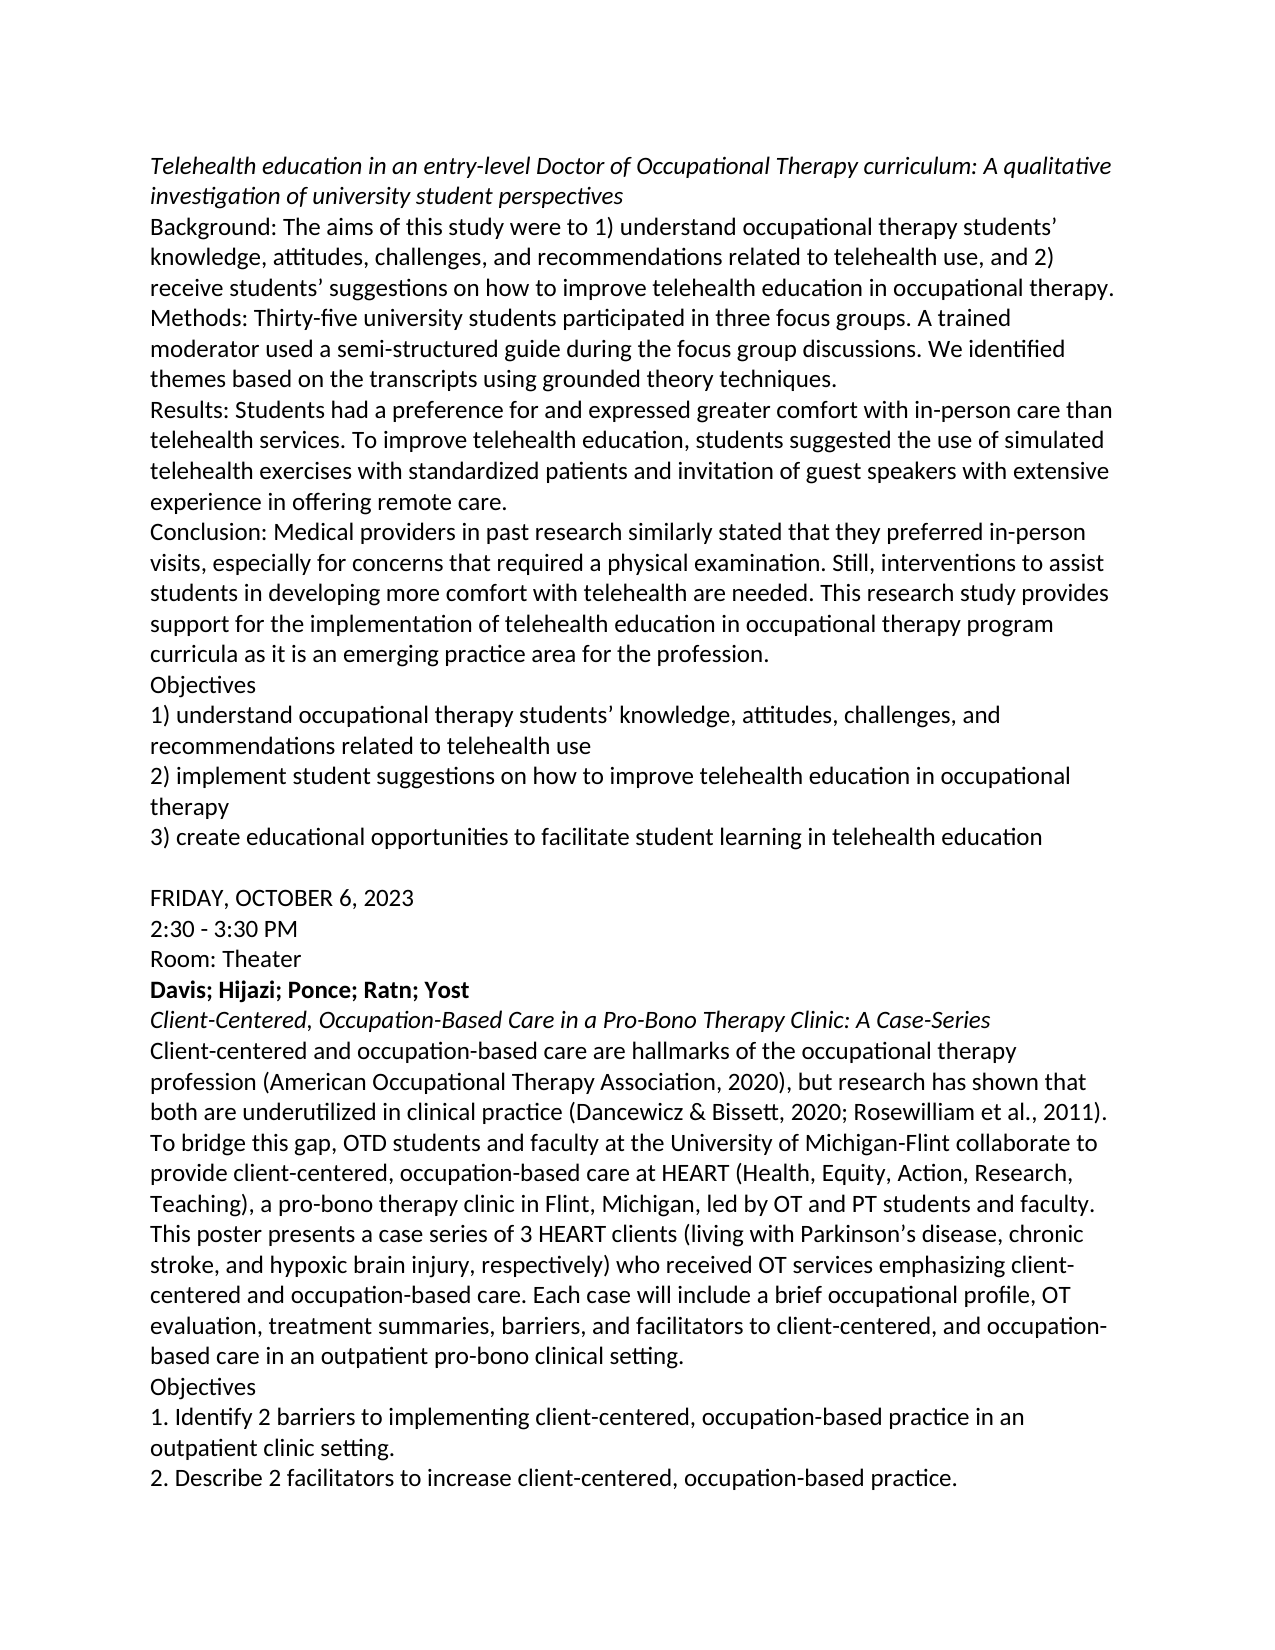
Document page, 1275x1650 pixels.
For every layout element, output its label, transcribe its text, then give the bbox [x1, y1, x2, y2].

text Objectives [150, 1371, 1125, 1401]
text Results: Students had a preference for and expressed greater comfort with in-person care than telehealth services. To improve telehealth education, students suggested the use of simulated telehealth exercises with standardized patients and invitation of guest speakers with extensive experience in offering remote care. [150, 394, 1125, 516]
text 1) understand occupational therapy students’ knowledge, attitudes, challenges, and recommendations related to telehealth use [150, 699, 1125, 760]
text 3) create educational opportunities to facilitate student learning in telehealth education [150, 821, 1125, 852]
text 2) implement student suggestions on how to improve telehealth education in occupational therapy [150, 760, 1125, 821]
text Background: The aims of this study were to 1) understand occupational therapy students’ knowledge, attitudes, challenges, and recommendations related to telehealth use, and 2) receive students’ suggestions on how to improve telehealth education in occupational therapy. [150, 211, 1125, 303]
text Client-centered and occupation-based care are hallmarks of the occupational therapy profession (American Occupational Therapy Association, 2020), but research has shown that both are underutilized in clinical practice (Dancewicz & Bissett, 2020; Rosewilliam et al., 2011). To bridge this gap, OTD students and faculty at the University of Michigan-Flint collaborate to provide client-centered, occupation-based care at HEART (Health, Equity, Action, Research, Teaching), a pro-bono therapy clinic in Flint, Michigan, led by OT and PT students and faculty. [150, 1035, 1125, 1218]
text Client-Centered, Occupation-Based Care in a Pro-Bono Therapy Clinic: A Case-Series [150, 1004, 1125, 1035]
text 2. Describe 2 facilitators to increase client-centered, occupation-based practice. [150, 1462, 1125, 1493]
text Davis; Hijazi; Ponce; Ratn; Yost [150, 974, 1125, 1004]
text 1. Identify 2 barriers to implementing client-centered, occupation-based practice in an outpatient clinic setting. [150, 1401, 1125, 1462]
text This poster presents a case series of 3 HEART clients (living with Parkinson’s disease, chronic stroke, and hypoxic brain injury, respectively) who received OT services emphasizing client-centered and occupation-based care. Each case will include a brief occupational profile, OT evaluation, treatment summaries, barriers, and facilitators to client-centered, and occupation-based care in an outpatient pro-bono clinical setting. [150, 1218, 1125, 1371]
text Conclusion: Medical providers in past research similarly stated that they preferred in-person visits, especially for concerns that required a physical examination. Still, interventions to assist students in developing more comfort with telehealth are needed. This research study provides support for the implementation of telehealth education in occupational therapy program curricula as it is an emerging practice area for the profession. [150, 516, 1125, 669]
text Telehealth education in an entry-level Doctor of Occupational Therapy curriculum: A qualitative investigation of university student perspectives [150, 150, 1125, 211]
text Objectives [150, 669, 1125, 699]
text Room: Theater [150, 943, 1125, 974]
text 2:30 - 3:30 PM [150, 913, 1125, 943]
text FRIDAY, OCTOBER 6, 2023 [150, 882, 1125, 913]
text Methods: Thirty-five university students participated in three focus groups. A trained moderator used a semi-structured guide during the focus group discussions. We identified themes based on the transcripts using grounded theory techniques. [150, 303, 1125, 394]
